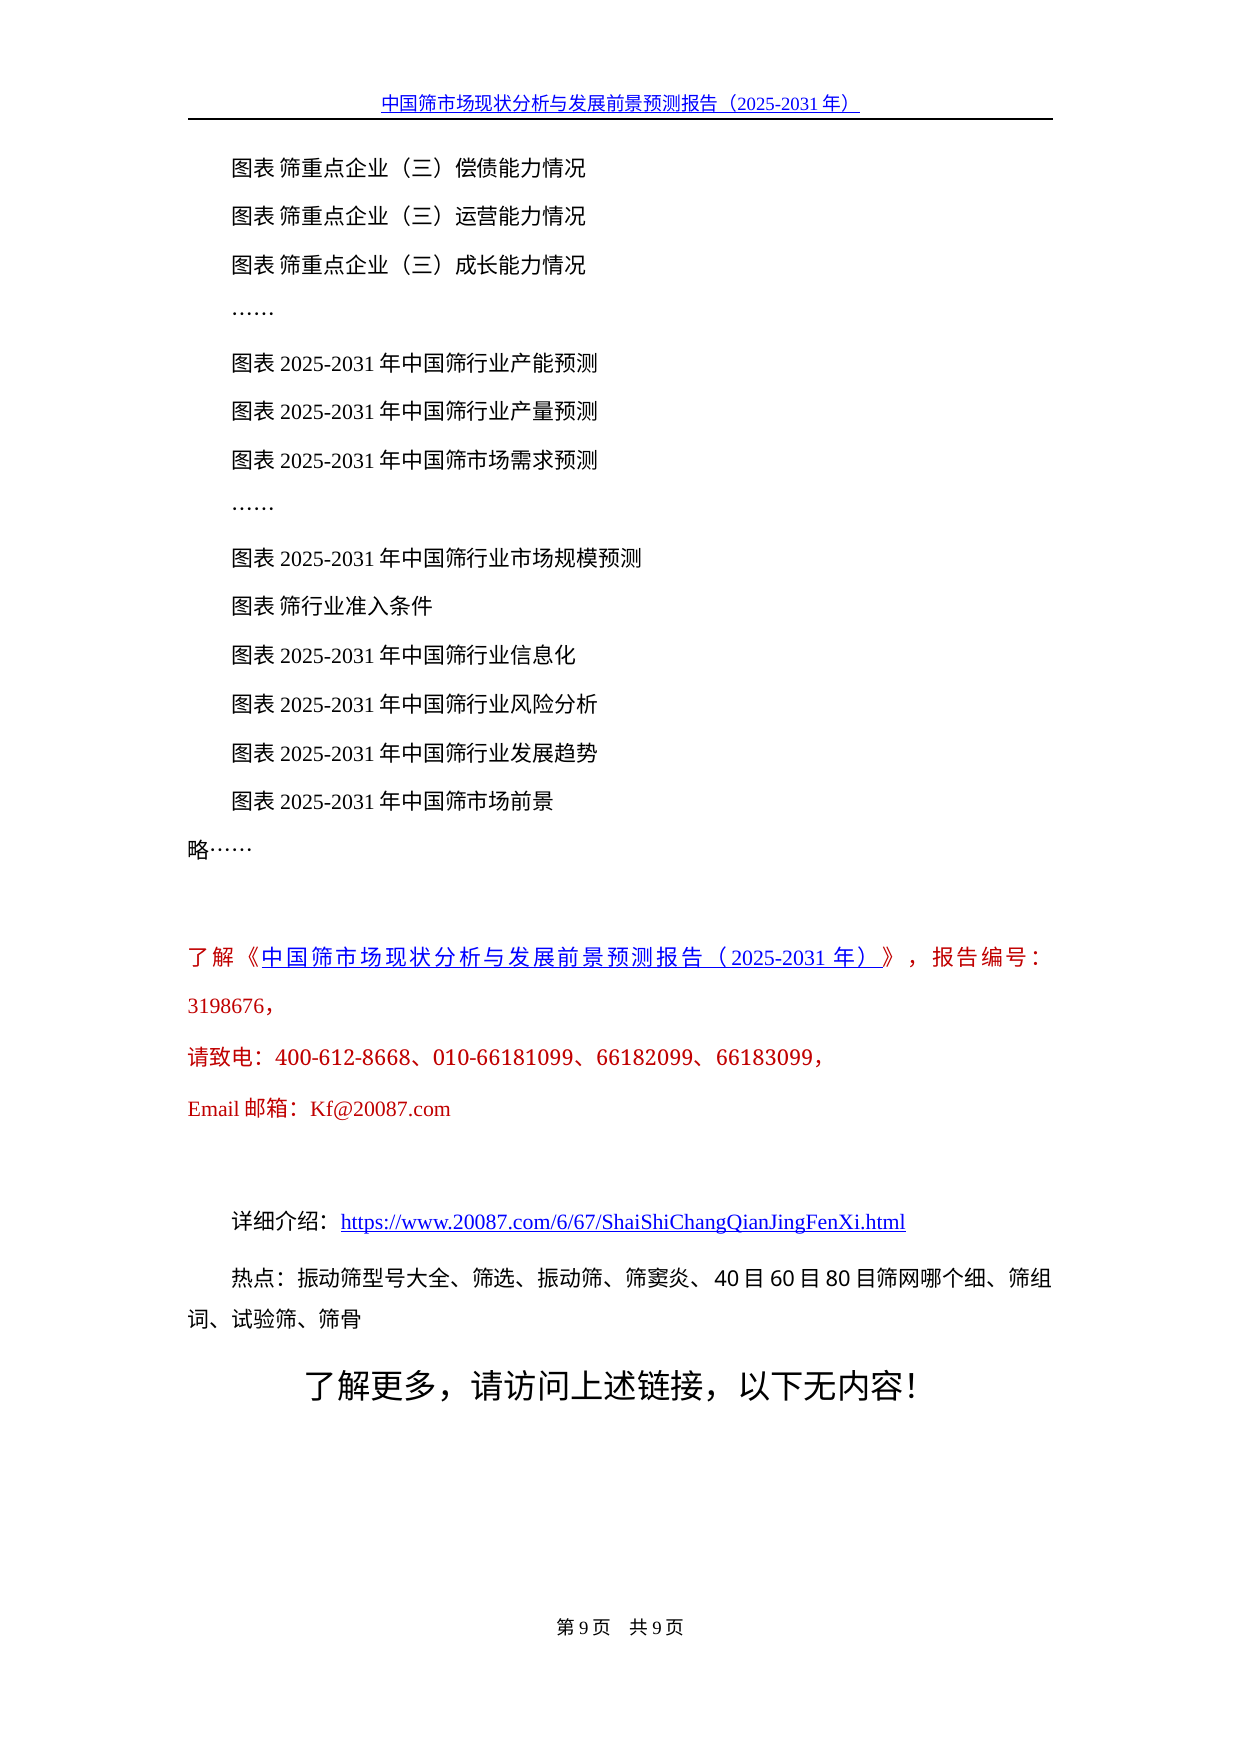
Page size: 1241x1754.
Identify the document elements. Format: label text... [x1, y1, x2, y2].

text Email邮箱：Kf@20087.com [187, 1091, 1053, 1123]
title 了解更多，请访问上述链接，以下无内容！ [187, 1351, 1053, 1416]
text 了解《中国筛市场现状分析与发展前景预测报告（2025-2031年）》，报告编号：3198676， [187, 939, 1053, 1020]
text 热点：振动筛型号大全、筛选、振动筛、筛窦炎、40目60目80目筛网哪个细、筛组词、试验筛、筛骨 [187, 1261, 1053, 1334]
text 详细介绍：https://www.20087.com/6/67/ShaiShiChangQianJingFenXi.html [187, 1204, 1053, 1236]
text 请致电：400-612-8668、010-66181099、66182099、66183099， [187, 1039, 1053, 1072]
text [187, 150, 1053, 865]
